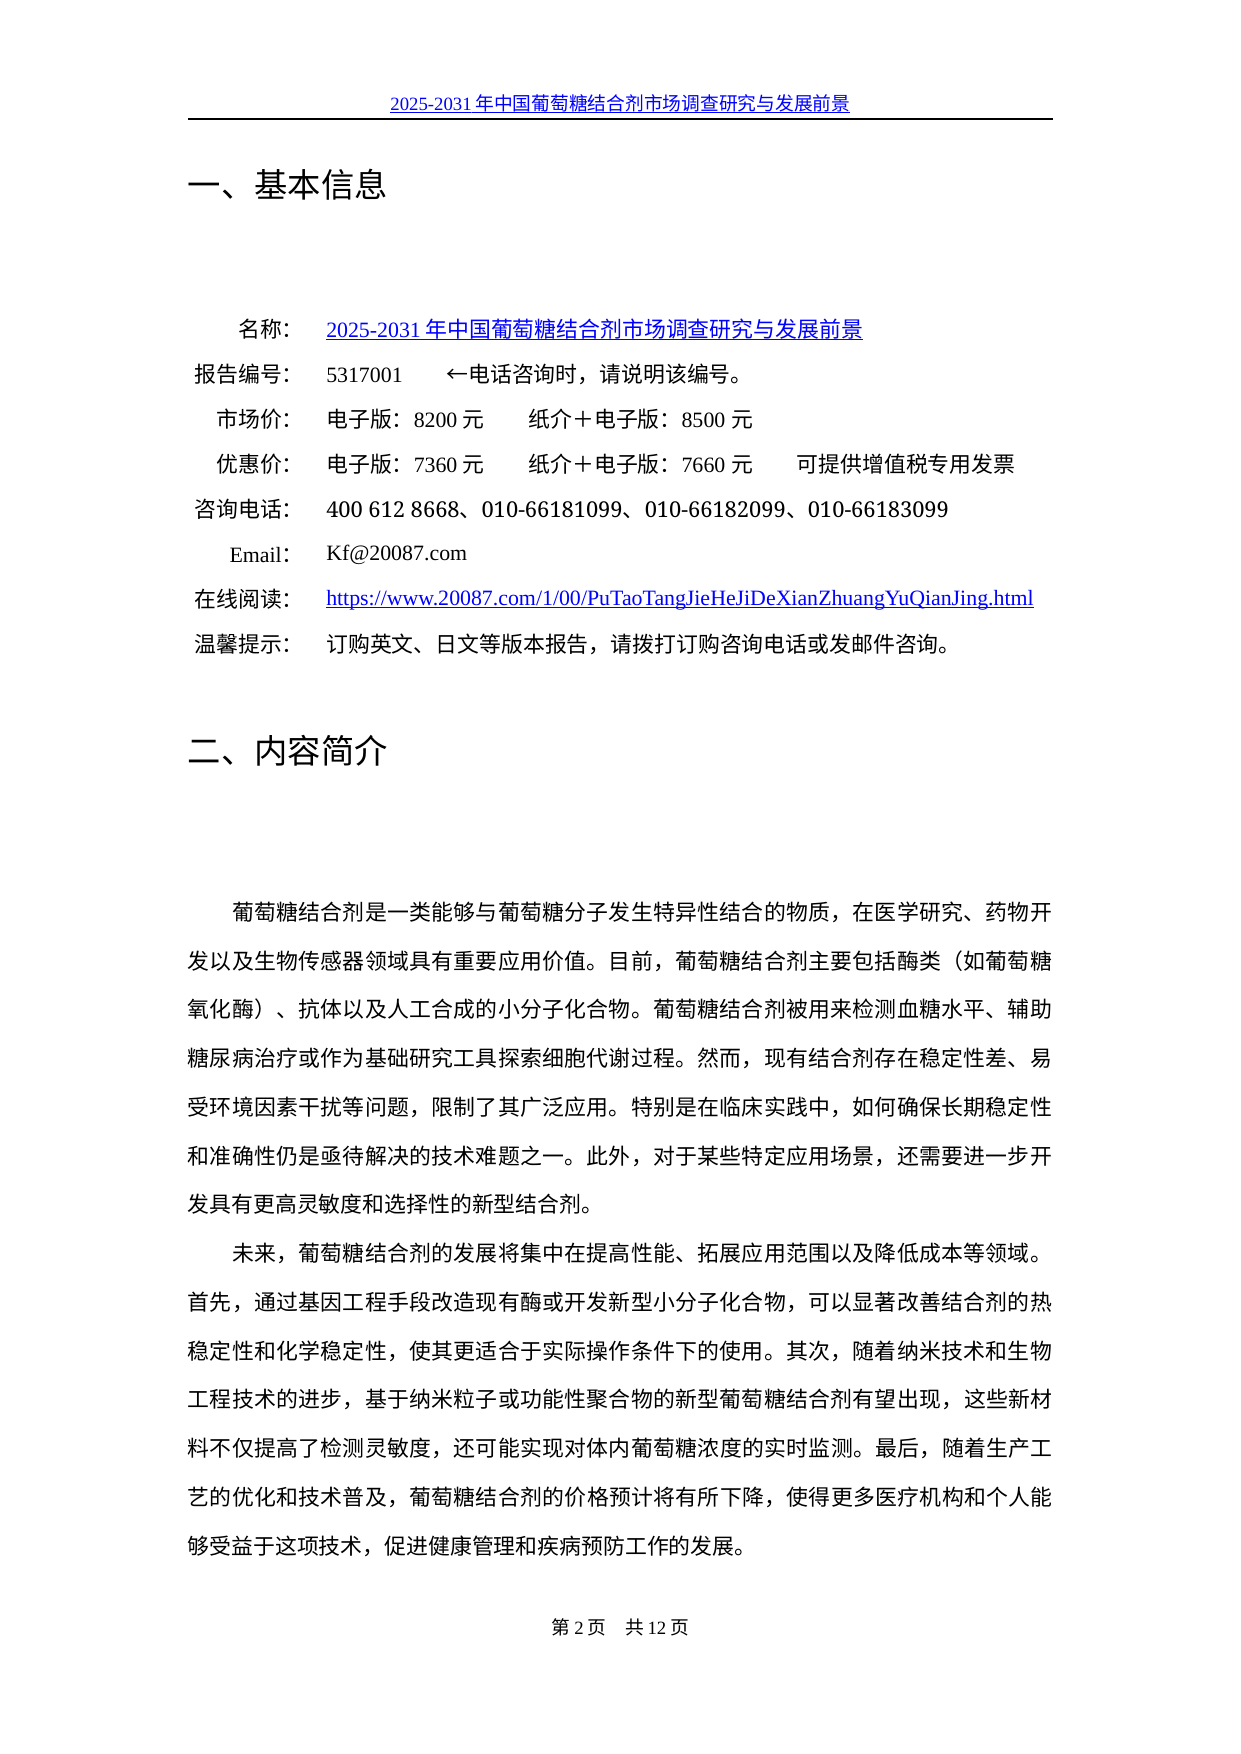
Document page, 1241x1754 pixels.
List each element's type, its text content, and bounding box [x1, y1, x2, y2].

table_cell 市场价： [167, 402, 315, 447]
table_cell 订购英文、日文等版本报告，请拨打订购咨询电话或发邮件咨询。 [315, 627, 1073, 672]
table_cell 优惠价： [167, 447, 315, 492]
table_header 2025-2031年中国葡萄糖结合剂市场调查研究与发展前景 [315, 312, 1073, 357]
table_cell 在线阅读： [167, 582, 315, 627]
table_cell Email： [167, 537, 315, 582]
table_cell 400 612 8668、010-66181099、010-66182099、010-66183099 [315, 492, 1073, 537]
table_cell 电子版：8200 元 纸介＋电子版：8500 元 [315, 402, 1073, 447]
table_cell 报告编号： [167, 357, 315, 402]
table_header 名称： [167, 312, 315, 357]
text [187, 894, 1053, 1561]
table_cell 电子版：7360 元 纸介＋电子版：7660 元 可提供增值税专用发票 [315, 447, 1073, 492]
title 二、内容简介 [187, 717, 1053, 782]
table_cell Kf@20087.com [315, 537, 1073, 582]
table_cell [315, 582, 1073, 627]
table_cell 温馨提示： [167, 627, 315, 672]
table_cell 咨询电话： [167, 492, 315, 537]
title 一、基本信息 [187, 150, 1053, 215]
table_cell 5317001 ←电话咨询时，请说明该编号。 [315, 357, 1073, 402]
